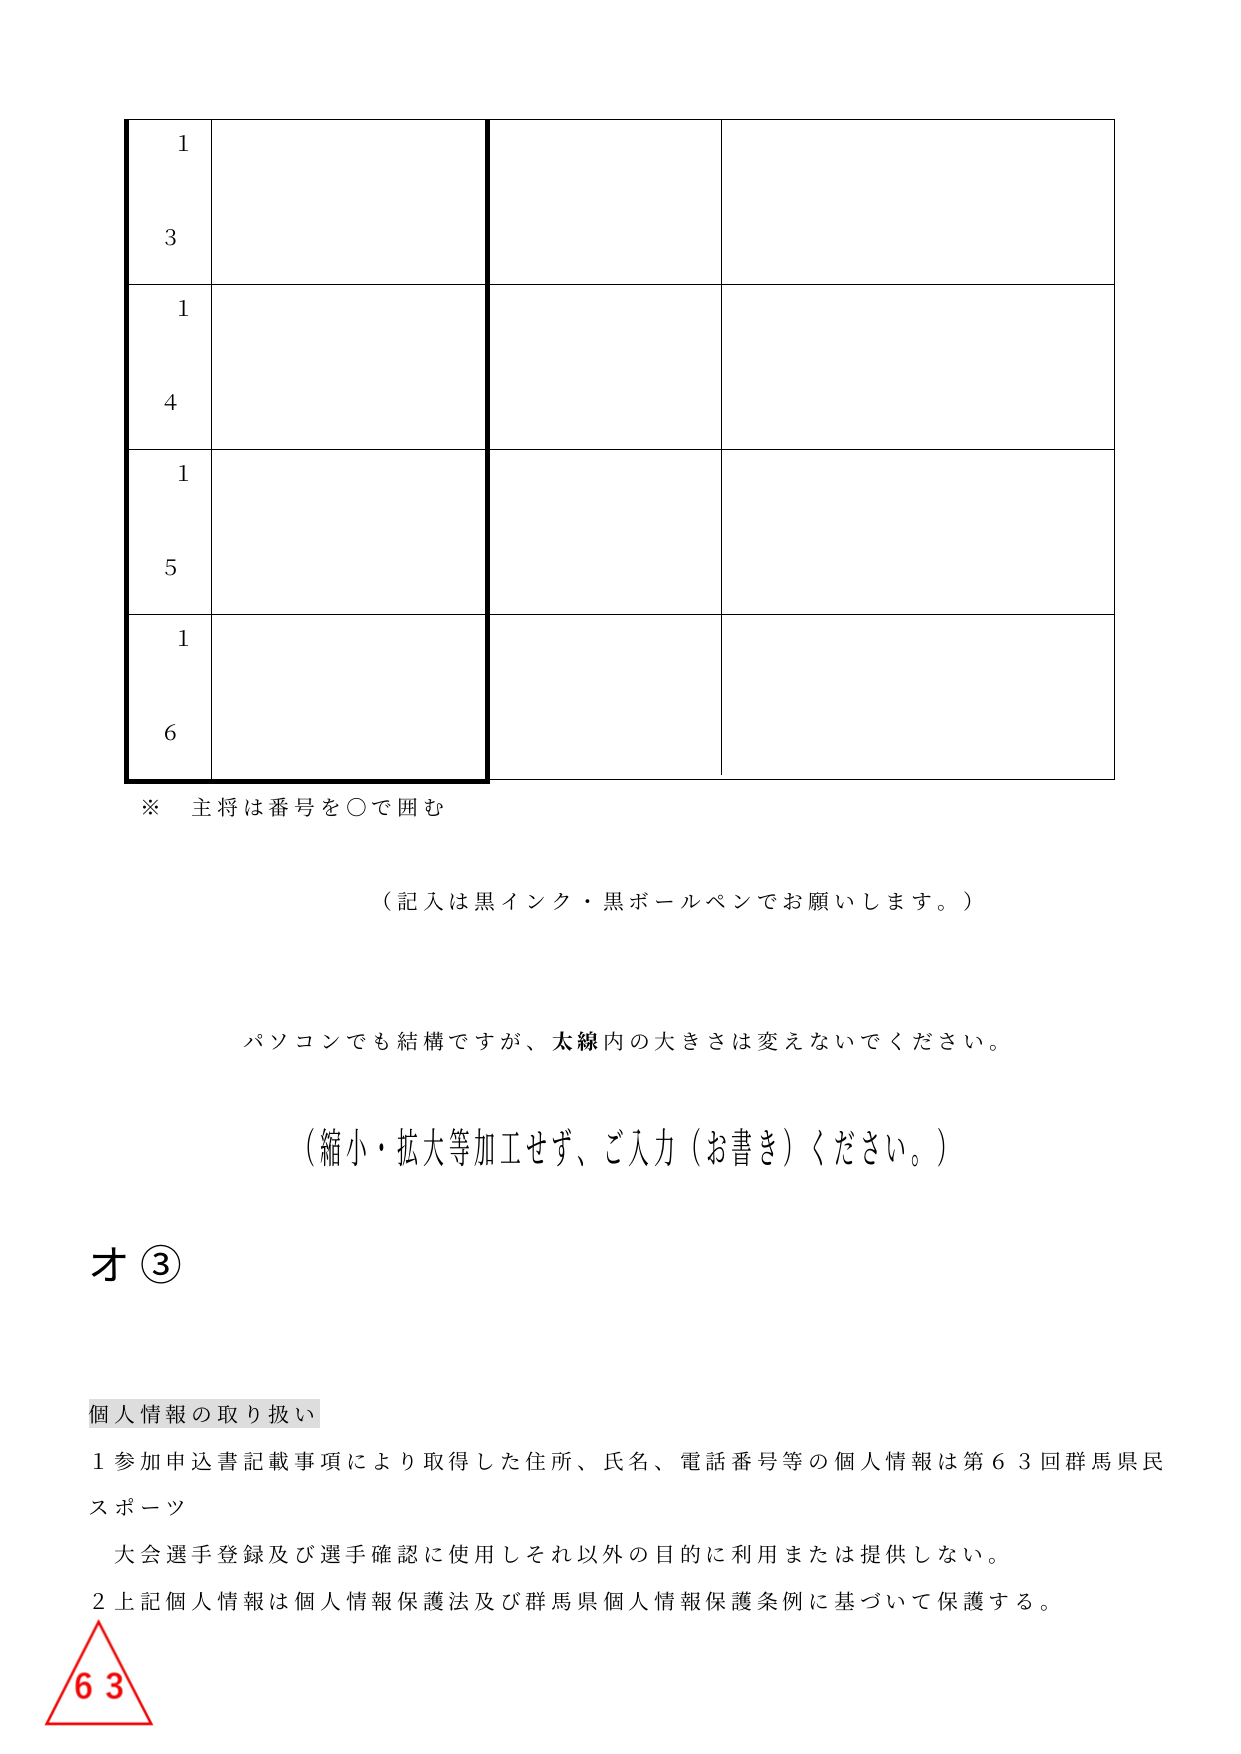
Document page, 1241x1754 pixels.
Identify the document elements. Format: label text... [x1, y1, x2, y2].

text オ③ [89, 1180, 1169, 1297]
table_cell [490, 615, 721, 779]
table_cell １４ [129, 285, 211, 449]
table_cell [722, 120, 1114, 284]
text （記入は黒インク・黒ボールペンでお願いします。） [89, 877, 1169, 923]
text ※ 主将は番号を○で囲む [89, 783, 1169, 830]
table_cell [490, 285, 721, 449]
table_cell [212, 450, 485, 614]
table_cell [490, 120, 721, 284]
table_cell [212, 615, 485, 779]
text ２上記個人情報は個人情報保護法及び群馬県個人情報保護条例に基づいて保護する。 [89, 1577, 1169, 1623]
text １参加申込書記載事項により取得した住所、氏名、電話番号等の個人情報は第６３回群馬県民スポーツ [89, 1437, 1169, 1530]
table_cell １６ [129, 615, 211, 779]
text 大会選手登録及び選手確認に使用しそれ以外の目的に利用または提供しない。 [89, 1530, 1169, 1577]
table_cell [722, 450, 1114, 614]
table_cell [721, 615, 1114, 779]
picture [39, 1617, 158, 1736]
table_cell [212, 285, 485, 449]
table_cell １５ [129, 450, 211, 614]
table_cell １３ [129, 120, 211, 284]
table_cell [490, 450, 721, 614]
table_cell [212, 120, 485, 284]
table_cell [722, 285, 1114, 449]
text パソコンでも結構ですが、太線内の大きさは変えないでください。 [89, 1017, 1169, 1063]
text （縮小・拡大等加工せず、ご入力（お書き）ください。） [89, 1110, 1169, 1180]
text 個人情報の取り扱い [89, 1390, 1169, 1437]
